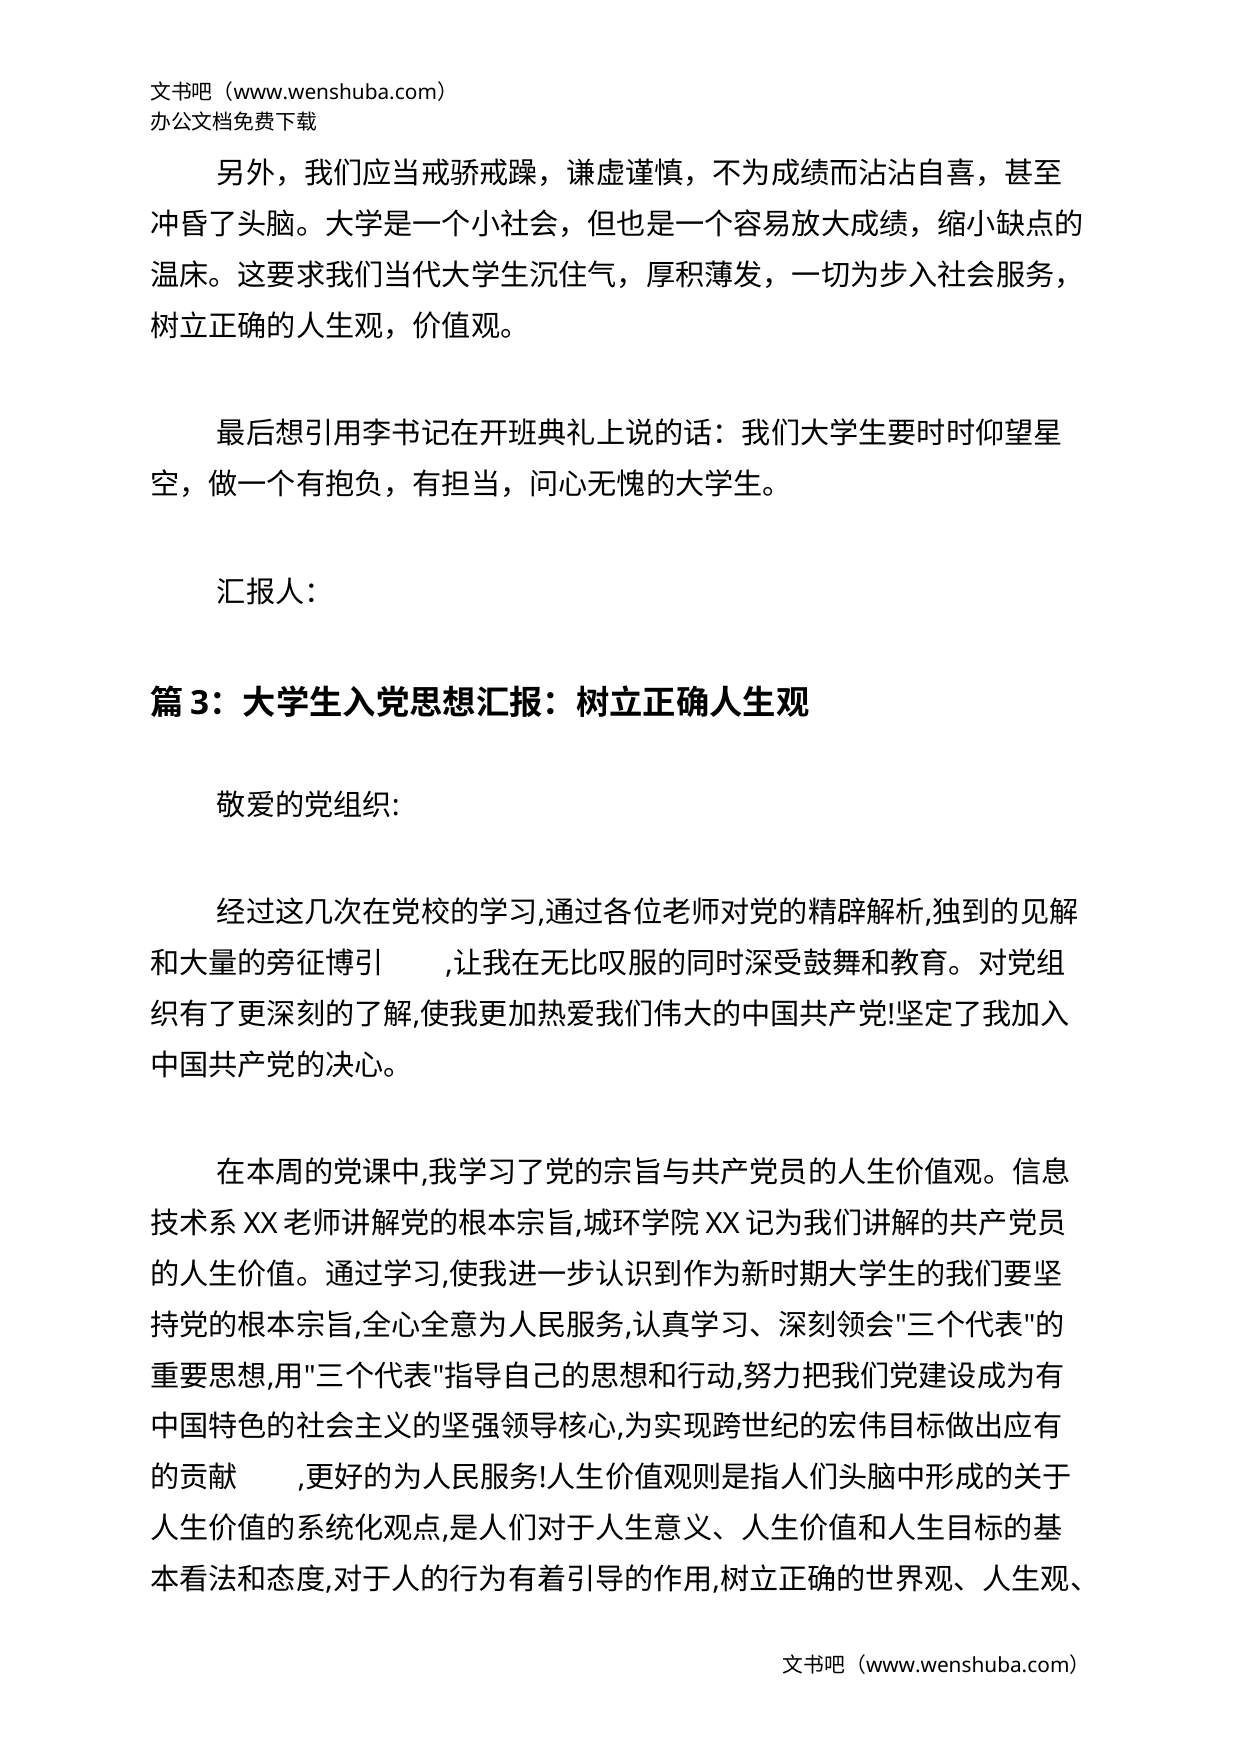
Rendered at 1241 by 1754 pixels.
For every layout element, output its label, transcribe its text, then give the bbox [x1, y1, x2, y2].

text 经过这几次在党校的学习,通过各位老师对党的精辟解析,独到的见解和大量的旁征博引 ,让我在无比叹服的同时深受鼓舞和教育。对党组织有了更深刻的了解,使我更加热爱我们伟大的中国共产党!坚定了我加入中国共产党的决心。 [150, 889, 1090, 1083]
text 另外，我们应当戒骄戒躁，谦虚谨慎，不为成绩而沾沾自喜，甚至冲昏了头脑。大学是一个小社会，但也是一个容易放大成绩，缩小缺点的温床。这要求我们当代大学生沉住气，厚积薄发，一切为步入社会服务，树立正确的人生观，价值观。 [150, 150, 1090, 344]
text 敬爱的党组织: [150, 781, 1090, 823]
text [150, 1149, 1090, 1598]
text 汇报人： [150, 568, 1090, 610]
text 最后想引用李书记在开班典礼上说的话：我们大学生要时时仰望星空，做一个有抱负，有担当，问心无愧的大学生。 [150, 410, 1090, 503]
text 篇3：大学生入党思想汇报：树立正确人生观 [150, 676, 1090, 724]
